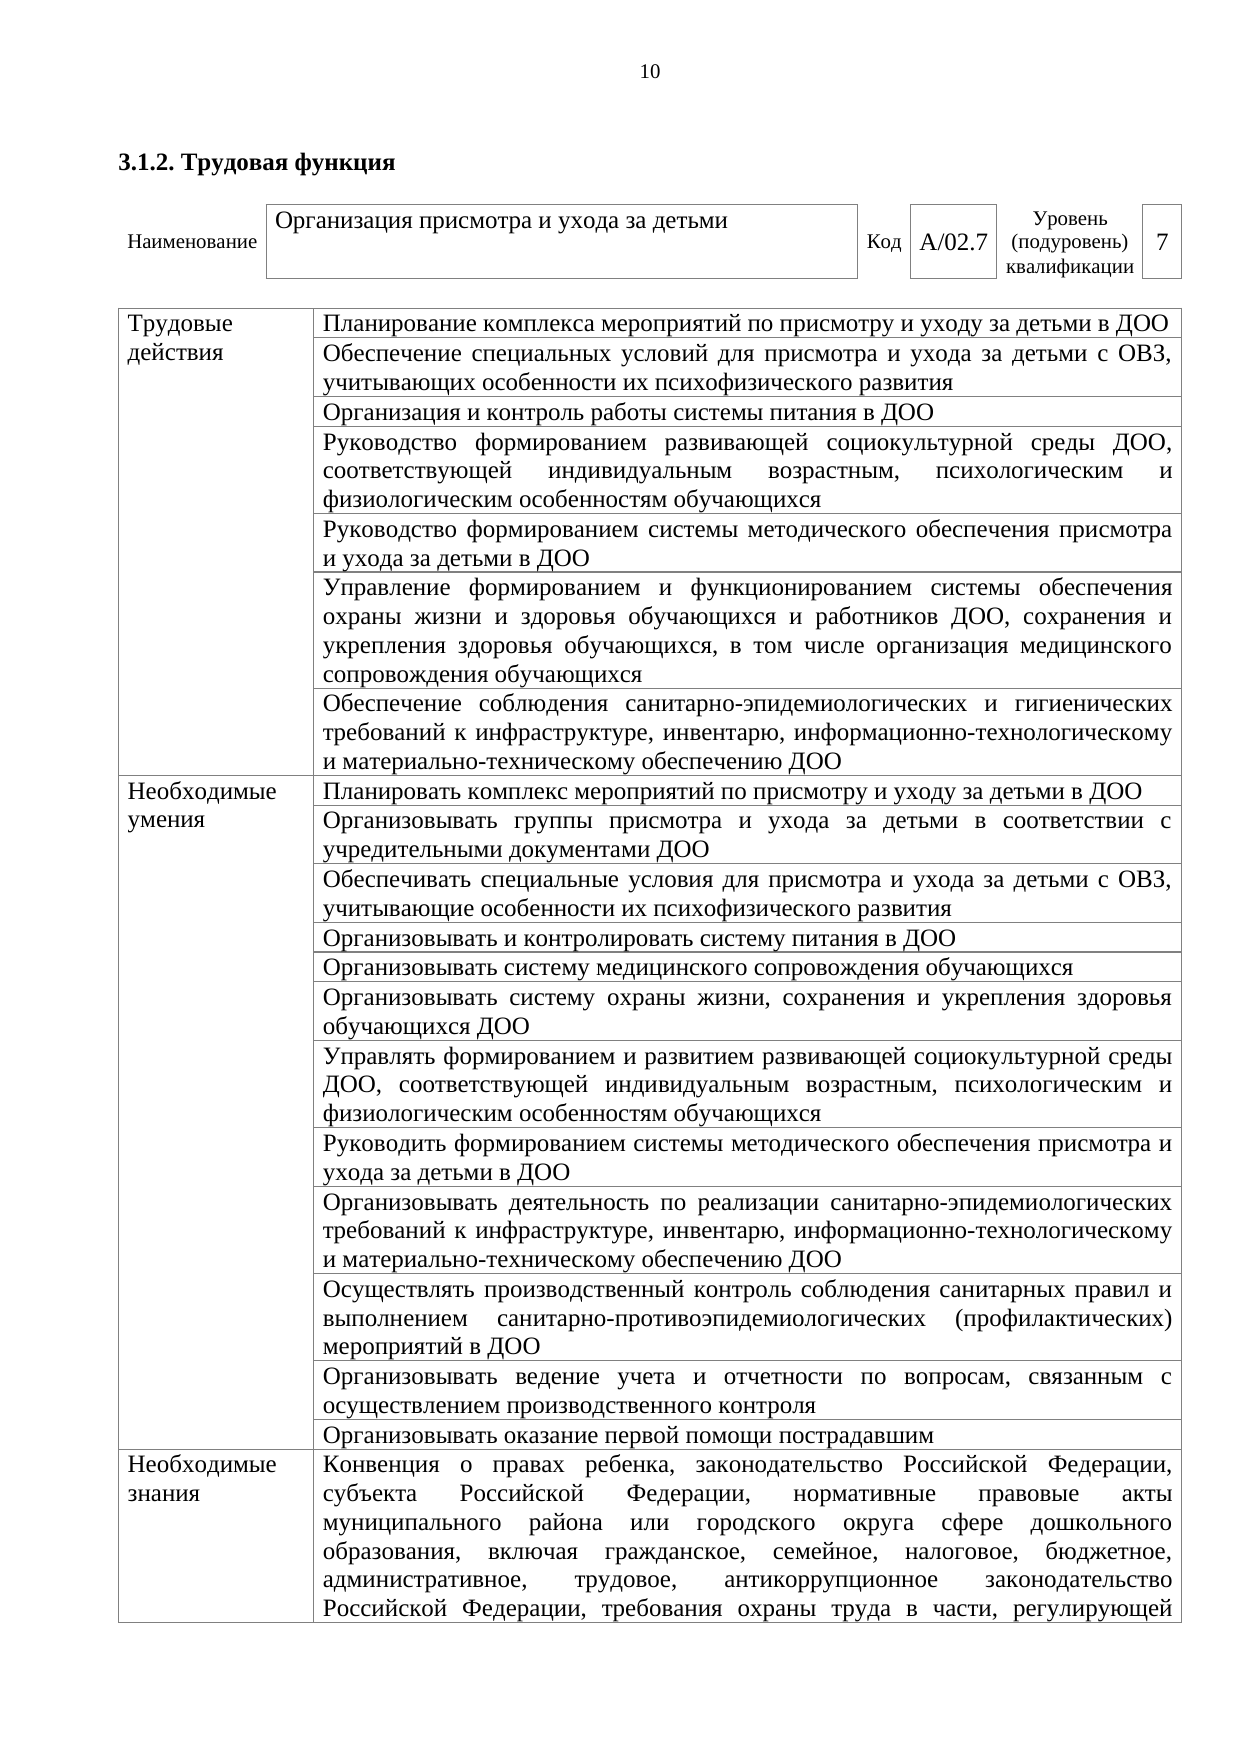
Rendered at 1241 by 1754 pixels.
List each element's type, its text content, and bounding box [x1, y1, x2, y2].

table_cell Необходимые знания [119, 1450, 313, 1622]
table_cell Руководство формированием системы методического обеспечения присмотра и ухода за детьми в ДОО [314, 514, 1181, 571]
table_cell Организовывать систему охраны жизни, сохранения и укрепления здоровья обучающихся ДОО [314, 982, 1181, 1040]
table_cell Обеспечение специальных условий для присмотра и ухода за детьми с ОВЗ, учитывающих особенности их психофизического развития [314, 338, 1181, 396]
table_header Уровень (подуровень) квалификации [997, 204, 1142, 278]
table_header 7 [1143, 205, 1181, 278]
table_cell Организовывать группы присмотра и ухода за детьми в соответствии с учредительными документами ДОО [314, 806, 1181, 863]
table_cell Управлять формированием и развитием развивающей социокультурной среды ДОО, соответствующей индивидуальным возрастным, психологическим и физиологическим особенностям обучающихся [314, 1041, 1181, 1127]
table_cell Организовывать систему медицинского сопровождения обучающихся [314, 953, 1181, 981]
table_cell Обеспечение соблюдения санитарно-эпидемиологических и гигиенических требований к инфраструктуре, инвентарю, информационно-технологическому и материально-техническому обеспечению ДОО [314, 689, 1181, 775]
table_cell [314, 1450, 1181, 1622]
table_cell Планировать комплекс мероприятий по присмотру и уходу за детьми в ДОО [314, 776, 1181, 804]
table_cell Организовывать и контролировать систему питания в ДОО [314, 923, 1181, 951]
table_cell Руководить формированием системы методического обеспечения присмотра и ухода за детьми в ДОО [314, 1128, 1181, 1186]
table_cell Осуществлять производственный контроль соблюдения санитарных правил и выполнением санитарно-противоэпидемиологических (профилактических) мероприятий в ДОО [314, 1274, 1181, 1360]
table_cell Организовывать оказание первой помощи пострадавшим [314, 1420, 1181, 1448]
table_cell Организовывать деятельность по реализации санитарно-эпидемиологических требований к инфраструктуре, инвентарю, информационно-технологическому и материально-техническому обеспечению ДОО [314, 1187, 1181, 1273]
table_header Трудовые действия [119, 309, 313, 775]
table_cell Организовывать ведение учета и отчетности по вопросам, связанным с осуществлением производственного контроля [314, 1361, 1181, 1419]
table_header Организация присмотра и ухода за детьми [267, 205, 857, 278]
table_header A/02.7 [911, 205, 996, 278]
table_cell Необходимые умения [119, 776, 313, 1448]
table_header Планирование комплекса мероприятий по присмотру и уходу за детьми в ДОО [314, 309, 1181, 337]
table_cell Руководство формированием развивающей социокультурной среды ДОО, соответствующей индивидуальным возрастным, психологическим и физиологическим особенностям обучающихся [314, 427, 1181, 513]
table_header Наименование [118, 204, 266, 278]
table_cell Организация и контроль работы системы питания в ДОО [314, 397, 1181, 426]
table_cell Управление формированием и функционированием системы обеспечения охраны жизни и здоровья обучающихся и работников ДОО, сохранения и укрепления здоровья обучающихся, в том числе организация медицинского сопровождения обучающихся [314, 573, 1181, 687]
table_header Код [858, 204, 910, 278]
text 3.1.2. Трудовая функция [118, 147, 1181, 176]
table_cell Обеспечивать специальные условия для присмотра и ухода за детьми с ОВЗ, учитывающие особенности их психофизического развития [314, 864, 1181, 922]
